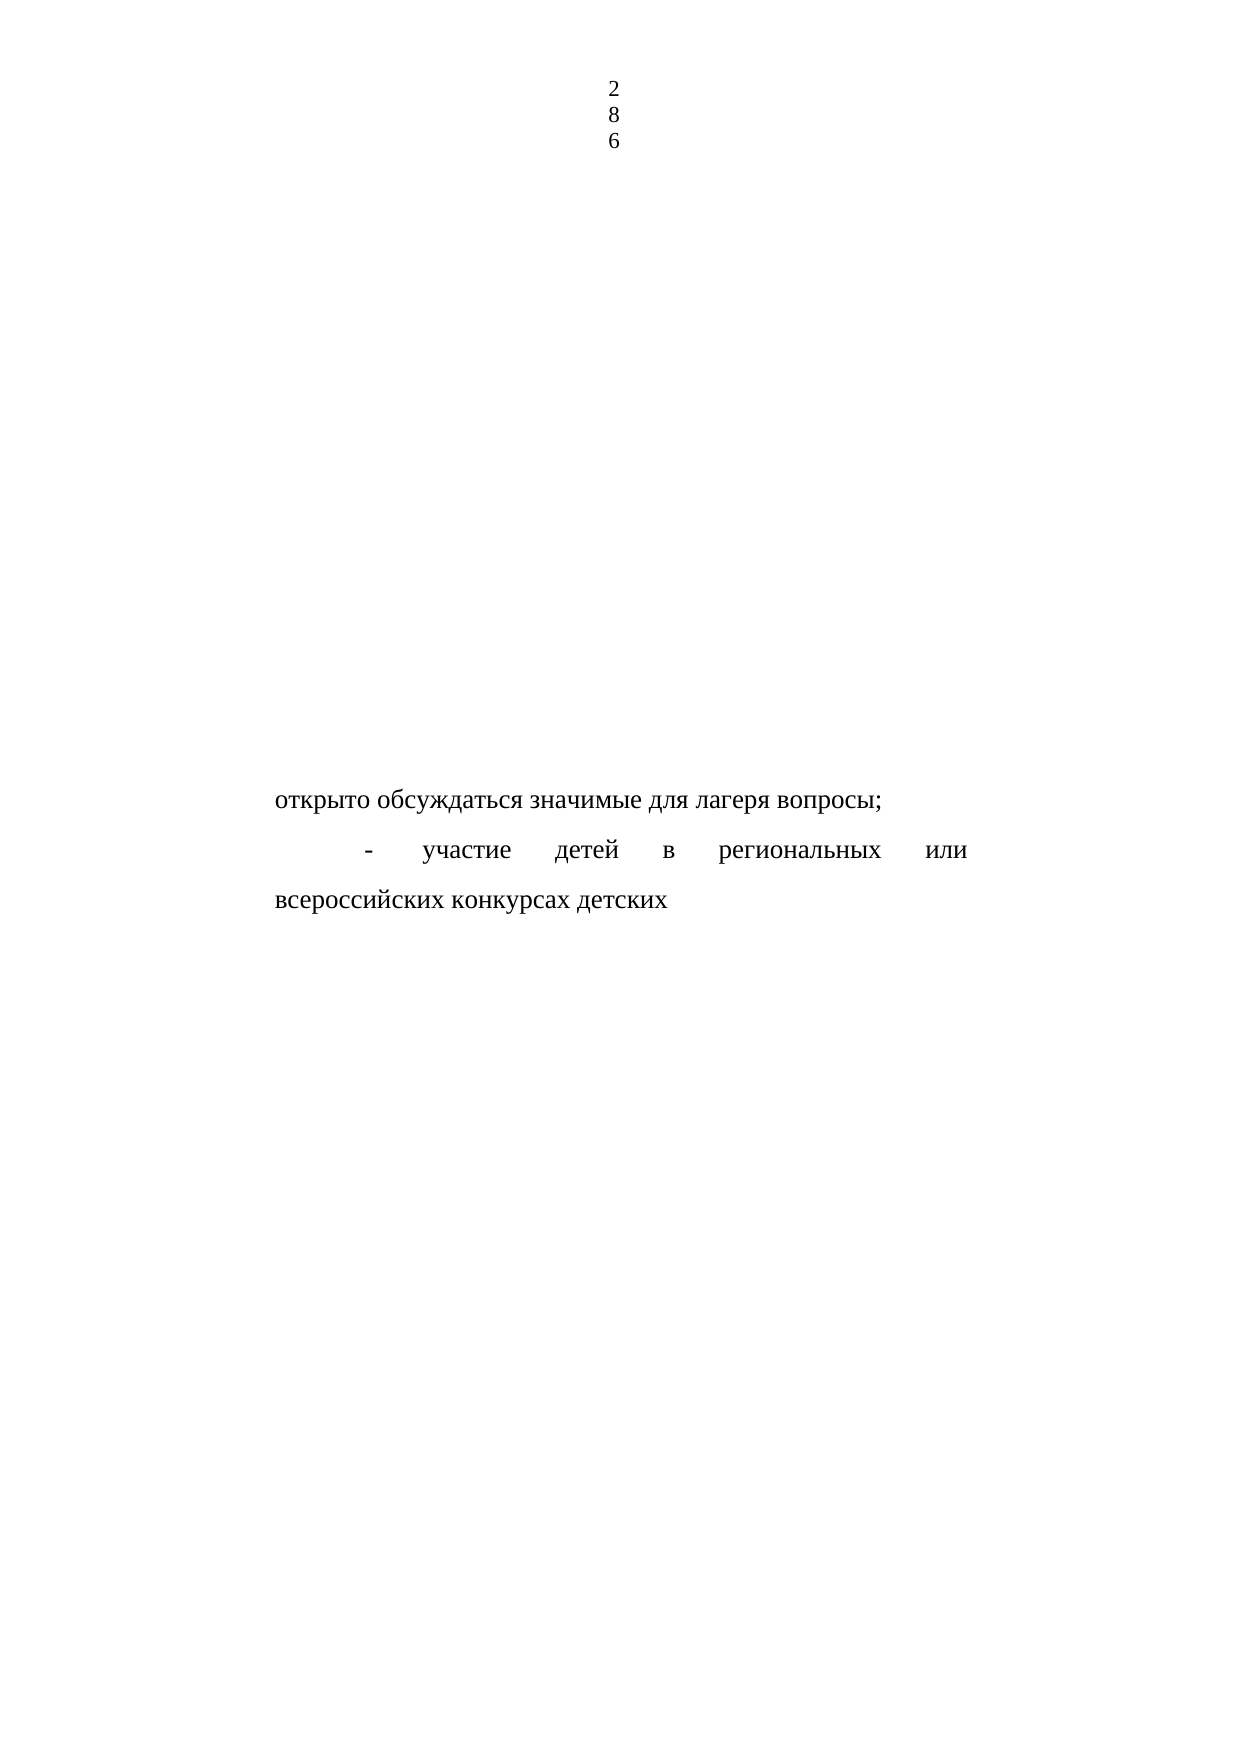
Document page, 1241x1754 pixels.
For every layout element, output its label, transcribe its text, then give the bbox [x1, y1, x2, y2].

list участие детей в региональных или всероссийских конкурсах детских [274, 819, 968, 919]
list детская интернет-группа, принимающая участие в поддержке интернет-сайт детского лагеря и соответствующей группы в социальных сетях с целью освещения деятельности детского лагеря в информационном пространстве, привлечения внимания общественности к детскому лагерю, информационного продвижения ценностей детского лагеря и организации виртуальной диалоговой площадки, на которой детьми, педагогическими работниками и родителями могли бы открыто обсуждаться значимые для лагеря вопросы; [274, 769, 966, 819]
